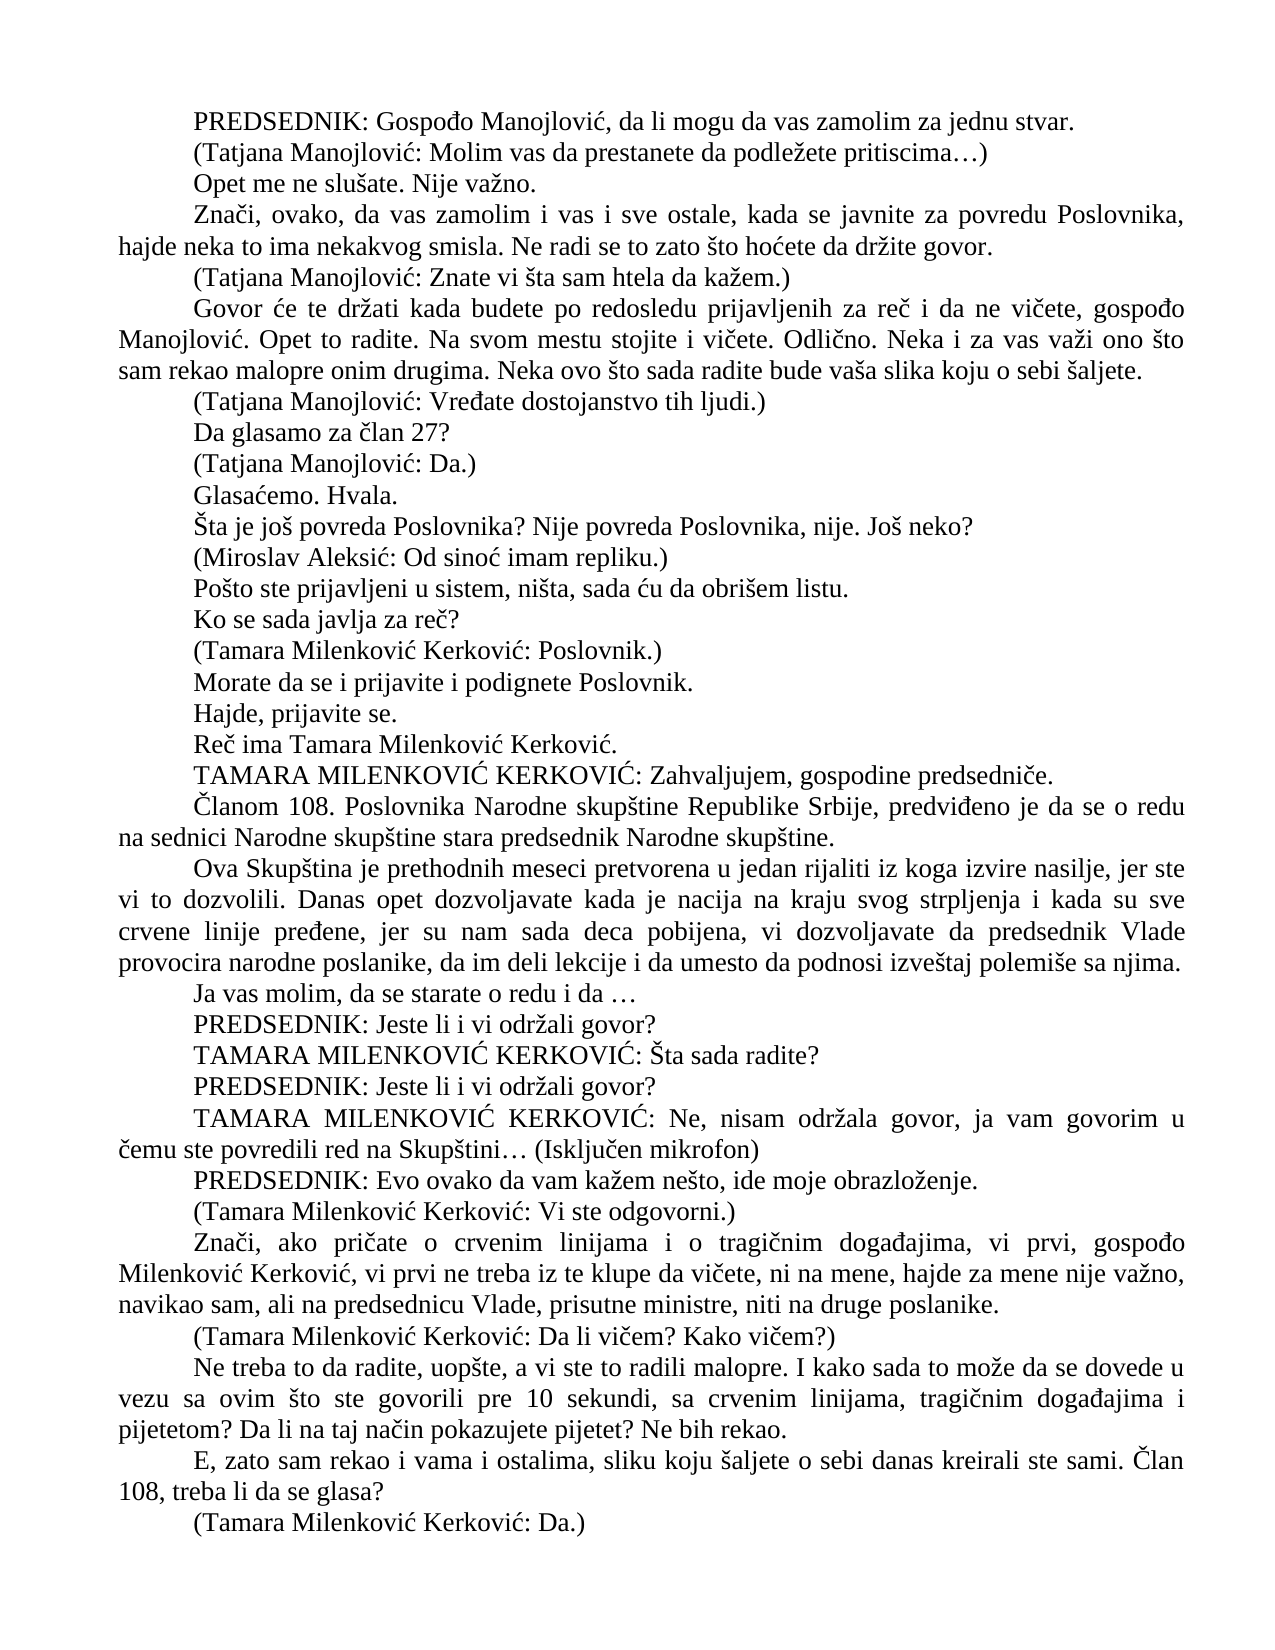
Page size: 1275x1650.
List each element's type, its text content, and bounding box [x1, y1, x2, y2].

text Glasaćemo. Hvala. [118, 479, 1186, 510]
text Ko se sada javlja za reč? [118, 603, 1186, 634]
text Znači, ako pričate o crvenim linijama i o tragičnim događajima, vi prvi, gospođo Milenković Kerković, vi prvi ne treba iz te klupe da vičete, ni na mene, hajde za mene nije važno, navikao sam, ali na predsednicu Vlade, prisutne ministre, niti na druge poslanike. [118, 1226, 1186, 1320]
text Ne treba to da radite, uopšte, a vi ste to radili malopre. I kako sada to može da se dovede u vezu sa ovim što ste govorili pre 10 sekundi, sa crvenim linijama, tragičnim događajima i pijetetom? Da li na taj način pokazujete pijetet? Ne bih rekao. [118, 1351, 1186, 1444]
text Znači, ovako, da vas zamolim i vas i sve ostale, kada se javnite za povredu Poslovnika, hajde neka to ima nekakvog smisla. Ne radi se to zato što hoćete da držite govor. [118, 198, 1186, 261]
text (Tamara Milenković Kerković: Poslovnik.) [118, 634, 1186, 666]
text PREDSEDNIK: Gospođo Manojlović, da li mogu da vas zamolim za jednu stvar. [118, 105, 1186, 136]
text Reč ima Tamara Milenković Kerković. [118, 728, 1186, 759]
text PREDSEDNIK: Jeste li i vi održali govor? [118, 1008, 1186, 1039]
text (Miroslav Aleksić: Od sinoć imam repliku.) [118, 541, 1186, 572]
text Hajde, prijavite se. [118, 697, 1186, 728]
text (Tatjana Manojlović: Da.) [118, 448, 1186, 479]
text PREDSEDNIK: Jeste li i vi održali govor? [118, 1071, 1186, 1102]
text (Tatjana Manojlović: Vređate dostojanstvo tih ljudi.) [118, 385, 1186, 416]
text TAMARA MILENKOVIĆ KERKOVIĆ: Zahvaljujem, gospodine predsedniče. [118, 759, 1186, 790]
text Govor će te držati kada budete po redosledu prijavljenih za reč i da ne vičete, gospođo Manojlović. Opet to radite. Na svom mestu stojite i vičete. Odlično. Neka i za vas važi ono što sam rekao malopre onim drugima. Neka ovo što sada radite bude vaša slika koju o sebi šaljete. [118, 292, 1186, 385]
text Šta je još povreda Poslovnika? Nije povreda Poslovnika, nije. Još neko? [118, 510, 1186, 541]
text Morate da se i prijavite i podignete Poslovnik. [118, 666, 1186, 697]
text TAMARA MILENKOVIĆ KERKOVIĆ: Ne, nisam održala govor, ja vam govorim u čemu ste povredili red na Skupštini… (Isključen mikrofon) [118, 1102, 1186, 1164]
text (Tamara Milenković Kerković: Da.) [118, 1507, 1186, 1538]
text Pošto ste prijavljeni u sistem, ništa, sada ću da obrišem listu. [118, 572, 1186, 603]
text Opet me ne slušate. Nije važno. [118, 167, 1186, 198]
text Ova Skupština je prethodnih meseci pretvorena u jedan rijaliti iz koga izvire nasilje, jer ste vi to dozvolili. Danas opet dozvoljavate kada je nacija na kraju svog strpljenja i kada su sve crvene linije pređene, jer su nam sada deca pobijena, vi dozvoljavate da predsednik Vlade provocira narodne poslanike, da im deli lekcije i da umesto da podnosi izveštaj polemiše sa njima. [118, 852, 1186, 977]
text PREDSEDNIK: Evo ovako da vam kažem nešto, ide moje obrazloženje. [118, 1164, 1186, 1195]
text (Tamara Milenković Kerković: Da li vičem? Kako vičem?) [118, 1320, 1186, 1351]
text Članom 108. Poslovnika Narodne skupštine Republike Srbije, predviđeno je da se o redu na sednici Narodne skupštine stara predsednik Narodne skupštine. [118, 790, 1186, 852]
text Ja vas molim, da se starate o redu i da … [118, 977, 1186, 1008]
text E, zato sam rekao i vama i ostalima, sliku koju šaljete o sebi danas kreirali ste sami. Član 108, treba li da se glasa? [118, 1444, 1186, 1507]
text TAMARA MILENKOVIĆ KERKOVIĆ: Šta sada radite? [118, 1039, 1186, 1071]
text (Tatjana Manojlović: Molim vas da prestanete da podležete pritiscima…) [118, 136, 1186, 167]
text (Tatjana Manojlović: Znate vi šta sam htela da kažem.) [118, 261, 1186, 292]
text (Tamara Milenković Kerković: Vi ste odgovorni.) [118, 1195, 1186, 1226]
text Da glasamo za član 27? [118, 416, 1186, 448]
